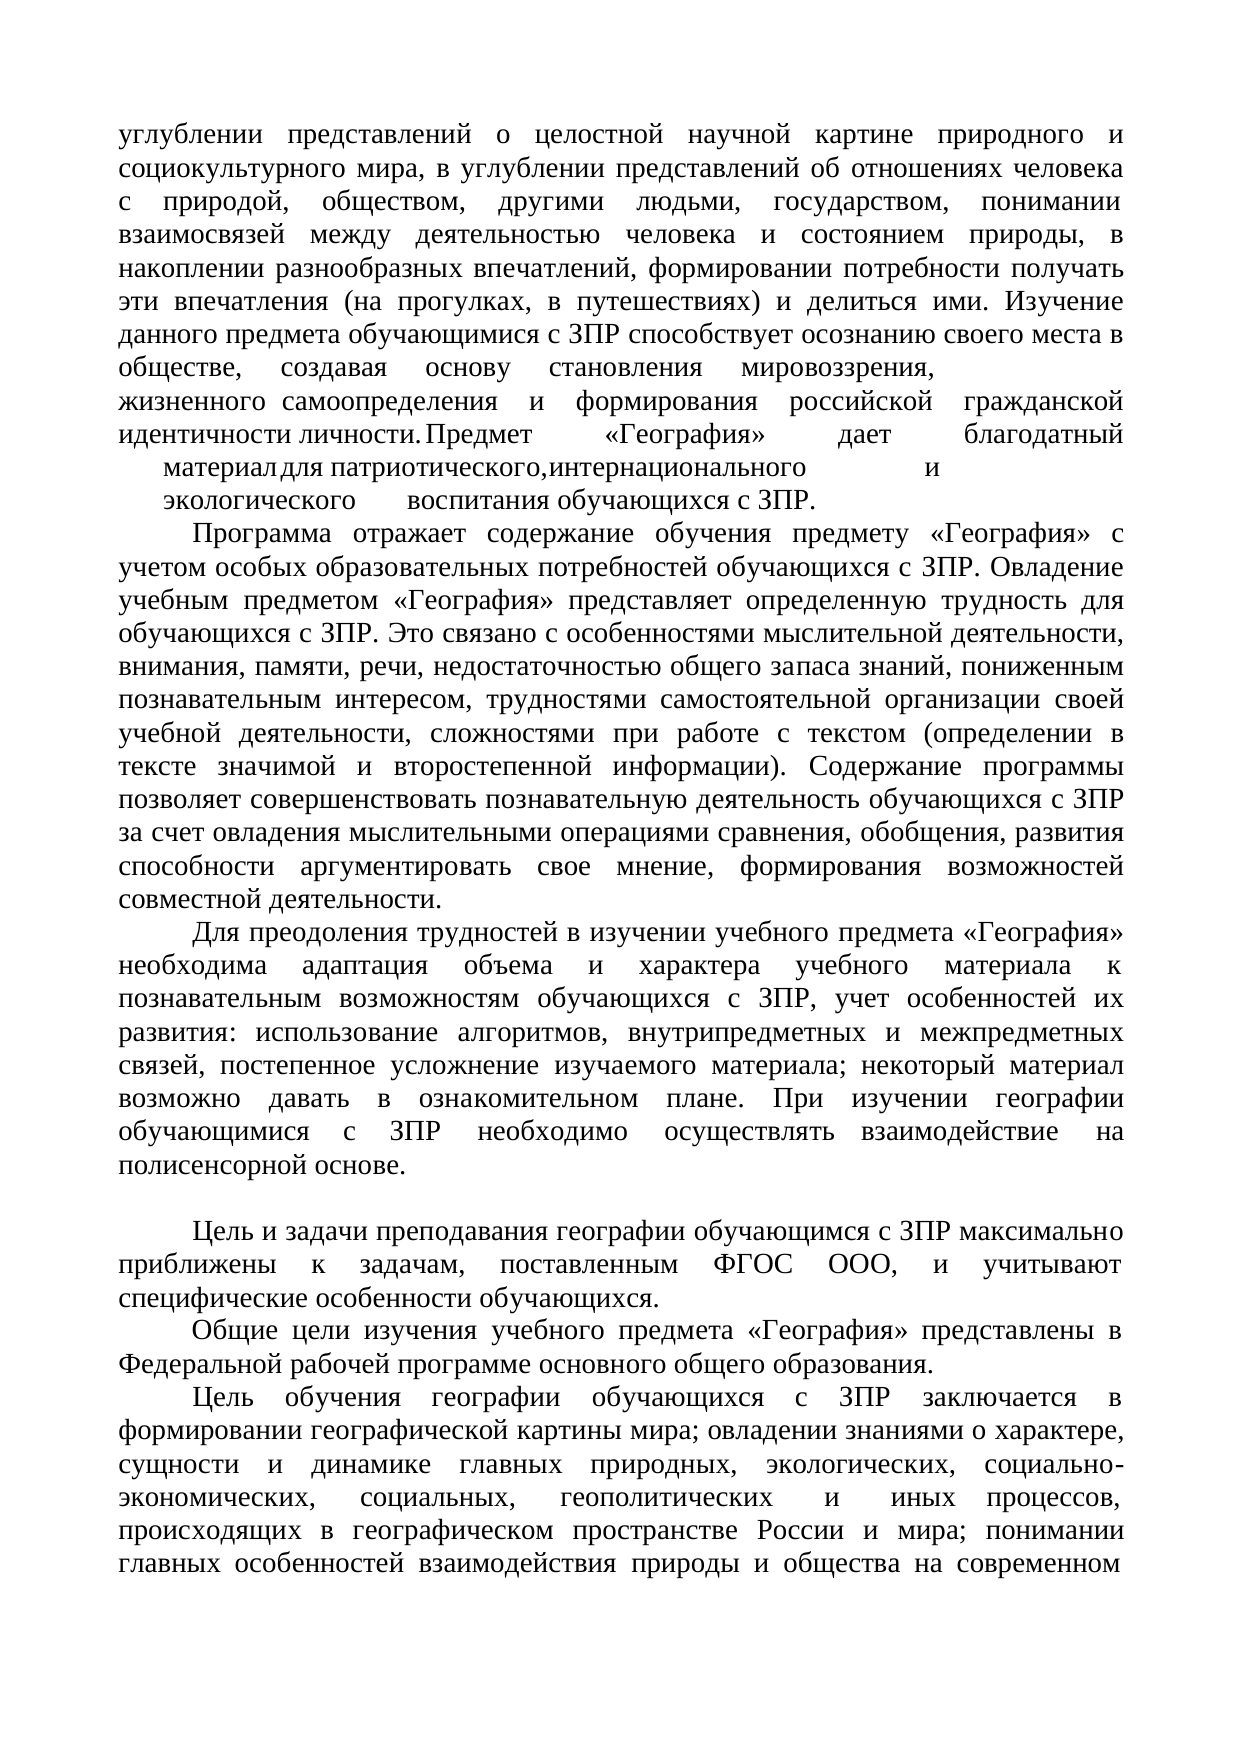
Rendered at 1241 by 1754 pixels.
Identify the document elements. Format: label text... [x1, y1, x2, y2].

text Цель и задачи преподавания географии обучающимся с ЗПР максимально приближены к задачам, поставленным ФГОС ООО, и учитывают специфические особенности обучающихся. [118, 1214, 1124, 1313]
text Для преодоления трудностей в изучении учебного предмета «География» необходима адаптация объема и характера учебного материала к познавательным возможностям обучающихся с ЗПР, учет особенностей их развития: использование алгоритмов, внутрипредметных и межпредметных связей, постепенное усложнение изучаемого материала; некоторый материал возможно давать в ознакомительном плане. При изучении географии обучающимися с ЗПР необходимо осуществлять взаимодействие на полисенсорной основе. [118, 914, 1124, 1180]
text углублении представлений о целостной научной картине природного и социокультурного мира, в углублении представлений об отношениях человека с природой, обществом, другими людьми, государством, понимании взаимосвязей между деятельностью человека и состоянием природы, в накоплении разнообразных впечатлений, формировании потребности получать эти впечатления (на прогулках, в путешествиях) и делиться ими. Изучение данного предмета обучающимися с ЗПР способствует осознанию своего места в обществе, создавая основу становления мировоззрения, жизненного самоопределения и формирования российской гражданской идентичности личности. Предмет «География» дает благодатный материал для патриотического, интернационального и экологического воспитания обучающихся с ЗПР. [118, 117, 1124, 516]
text Программа отражает содержание обучения предмету «География» с учетом особых образовательных потребностей обучающихся с ЗПР. Овладение учебным предметом «География» представляет определенную трудность для обучающихся с ЗПР. Это связано с особенностями мыслительной деятельности, внимания, памяти, речи, недостаточностью общего запаса знаний, пониженным познавательным интересом, трудностями самостоятельной организации своей учебной деятельности, сложностями при работе с текстом (определении в тексте значимой и второстепенной информации). Содержание программы позволяет совершенствовать познавательную деятельность обучающихся с ЗПР за счет овладения мыслительными операциями сравнения, обобщения, развития способности аргументировать свое мнение, формирования возможностей совместной деятельности. [118, 516, 1124, 914]
text Цель обучения географии обучающихся с ЗПР заключается в формировании географической картины мира; овладении знаниями о характере, сущности и динамике главных природных, экологических, социально-экономических, социальных, геополитических и иных процессов, происходящих в географическом пространстве России и мира; понимании главных особенностей взаимодействия природы и общества на современном [118, 1380, 1124, 1579]
text Общие цели изучения учебного предмета «География» представлены в Федеральной рабочей программе основного общего образования. [118, 1313, 1129, 1380]
